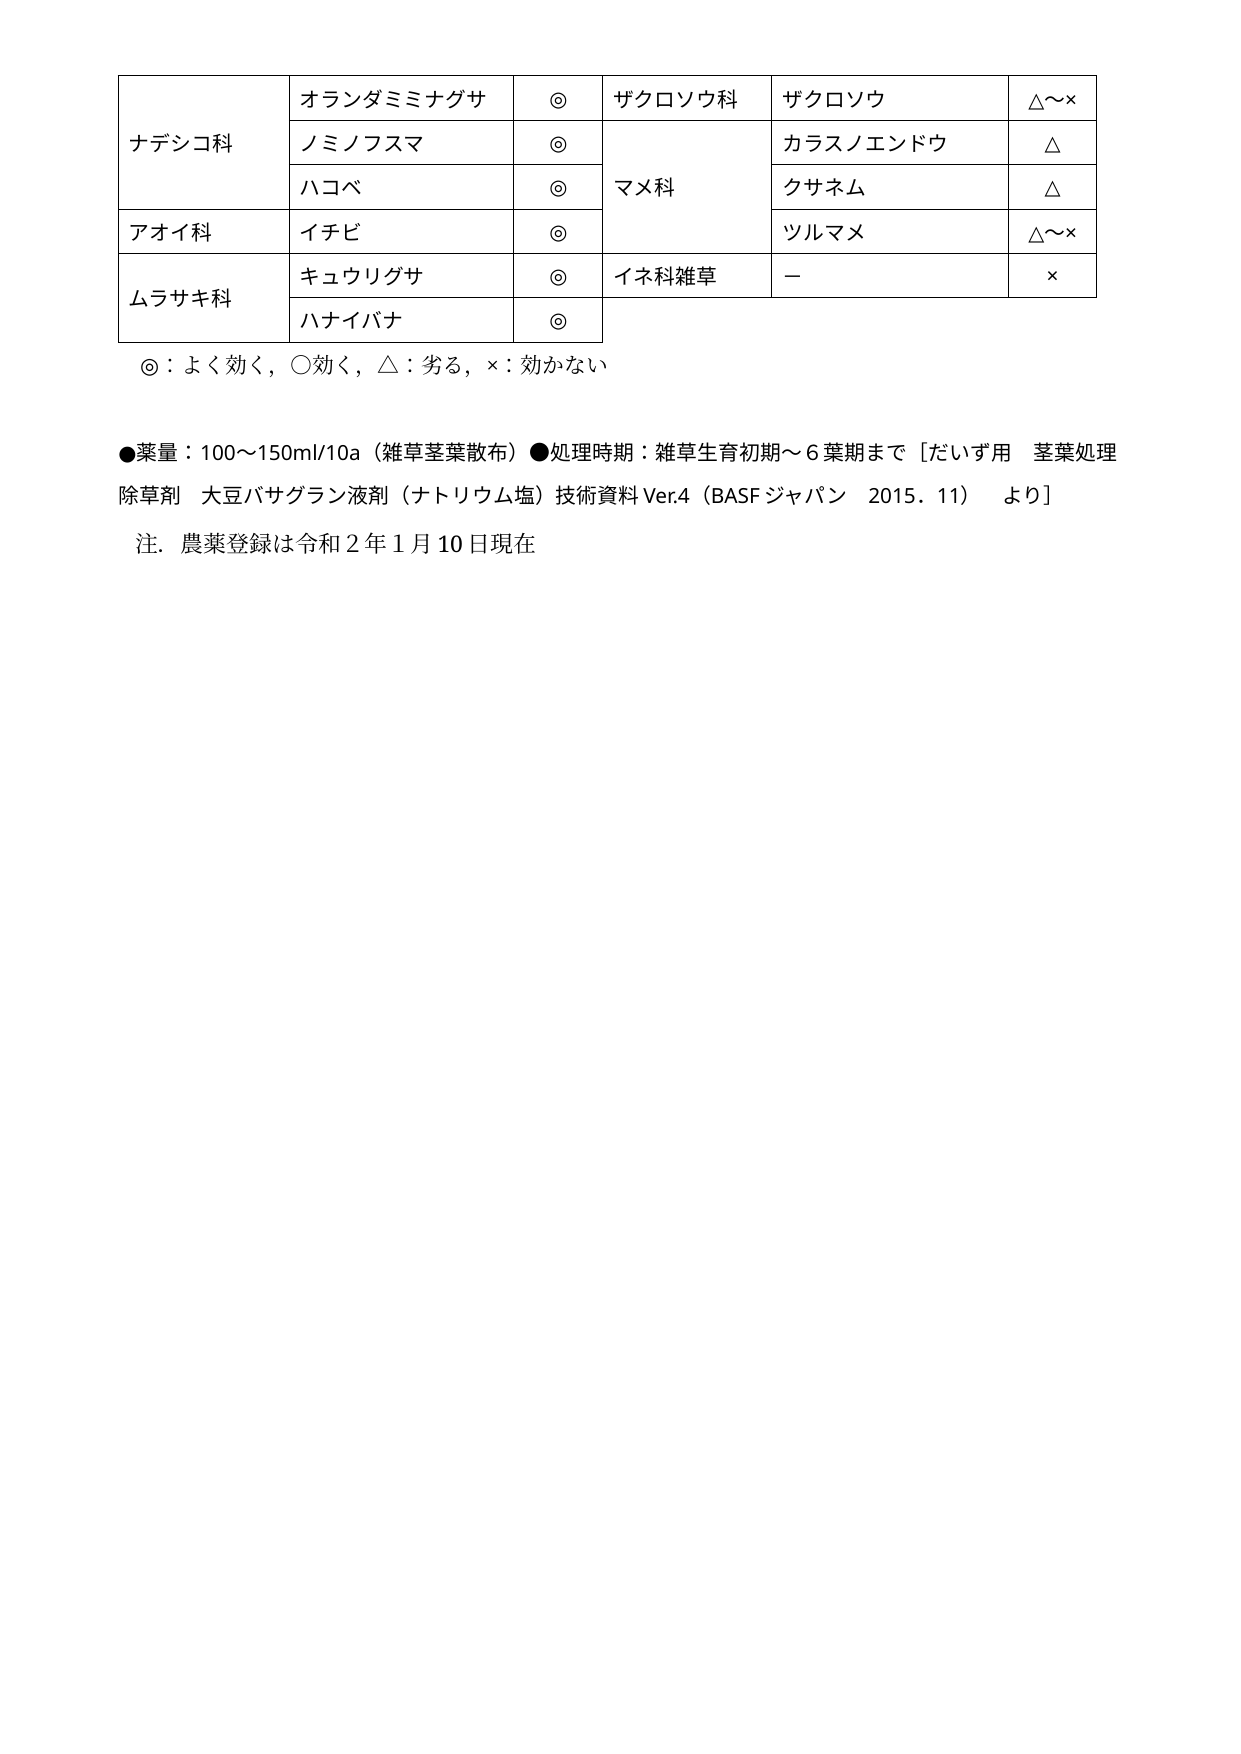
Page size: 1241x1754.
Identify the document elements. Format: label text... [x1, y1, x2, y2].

table_cell オランダミミナグサ [290, 76, 513, 120]
table_cell △ [1009, 121, 1096, 164]
table_cell ◎ [514, 165, 602, 208]
table_cell ムラサキ科 [119, 254, 289, 342]
text ◎：よく効く，○効く，△：劣る，×：効かない [140, 343, 1122, 386]
table_cell イネ科雑草 [603, 254, 771, 297]
table_cell △～× [1009, 210, 1096, 253]
text ●薬量：100～150ml/10a（雑草茎葉散布）●処理時期：雑草生育初期～６葉期まで［だいず用 茎葉処理除草剤 大豆バサグラン液剤（ナトリウム塩）技術資料Ver.4（BASFジャパン 2015．11） より］ [118, 429, 1122, 516]
table_cell ツルマメ [772, 210, 1008, 253]
table_cell カラスノエンドウ [772, 121, 1008, 164]
table_cell ザクロソウ [772, 76, 1008, 120]
table_cell × [1009, 254, 1096, 297]
table_cell ◎ [514, 254, 602, 297]
table_cell ナデシコ科 [119, 76, 289, 208]
table_cell － [772, 254, 1008, 297]
table_cell ◎ [514, 210, 602, 253]
table_cell マメ科 [603, 121, 771, 253]
table_cell ハコベ [290, 165, 513, 208]
table_cell アオイ科 [119, 210, 289, 253]
table_cell △ [1009, 165, 1096, 208]
table_cell ◎ [514, 298, 602, 342]
table_cell キュウリグサ [290, 254, 513, 297]
table_cell ノミノフスマ [290, 121, 513, 164]
table_cell ザクロソウ科 [603, 76, 771, 120]
table_cell イチビ [290, 210, 513, 253]
table_cell ハナイバナ [290, 298, 513, 342]
table_cell ◎ [514, 121, 602, 164]
table_cell △～× [1009, 76, 1096, 120]
table_cell ◎ [514, 76, 602, 120]
table_cell クサネム [772, 165, 1008, 208]
